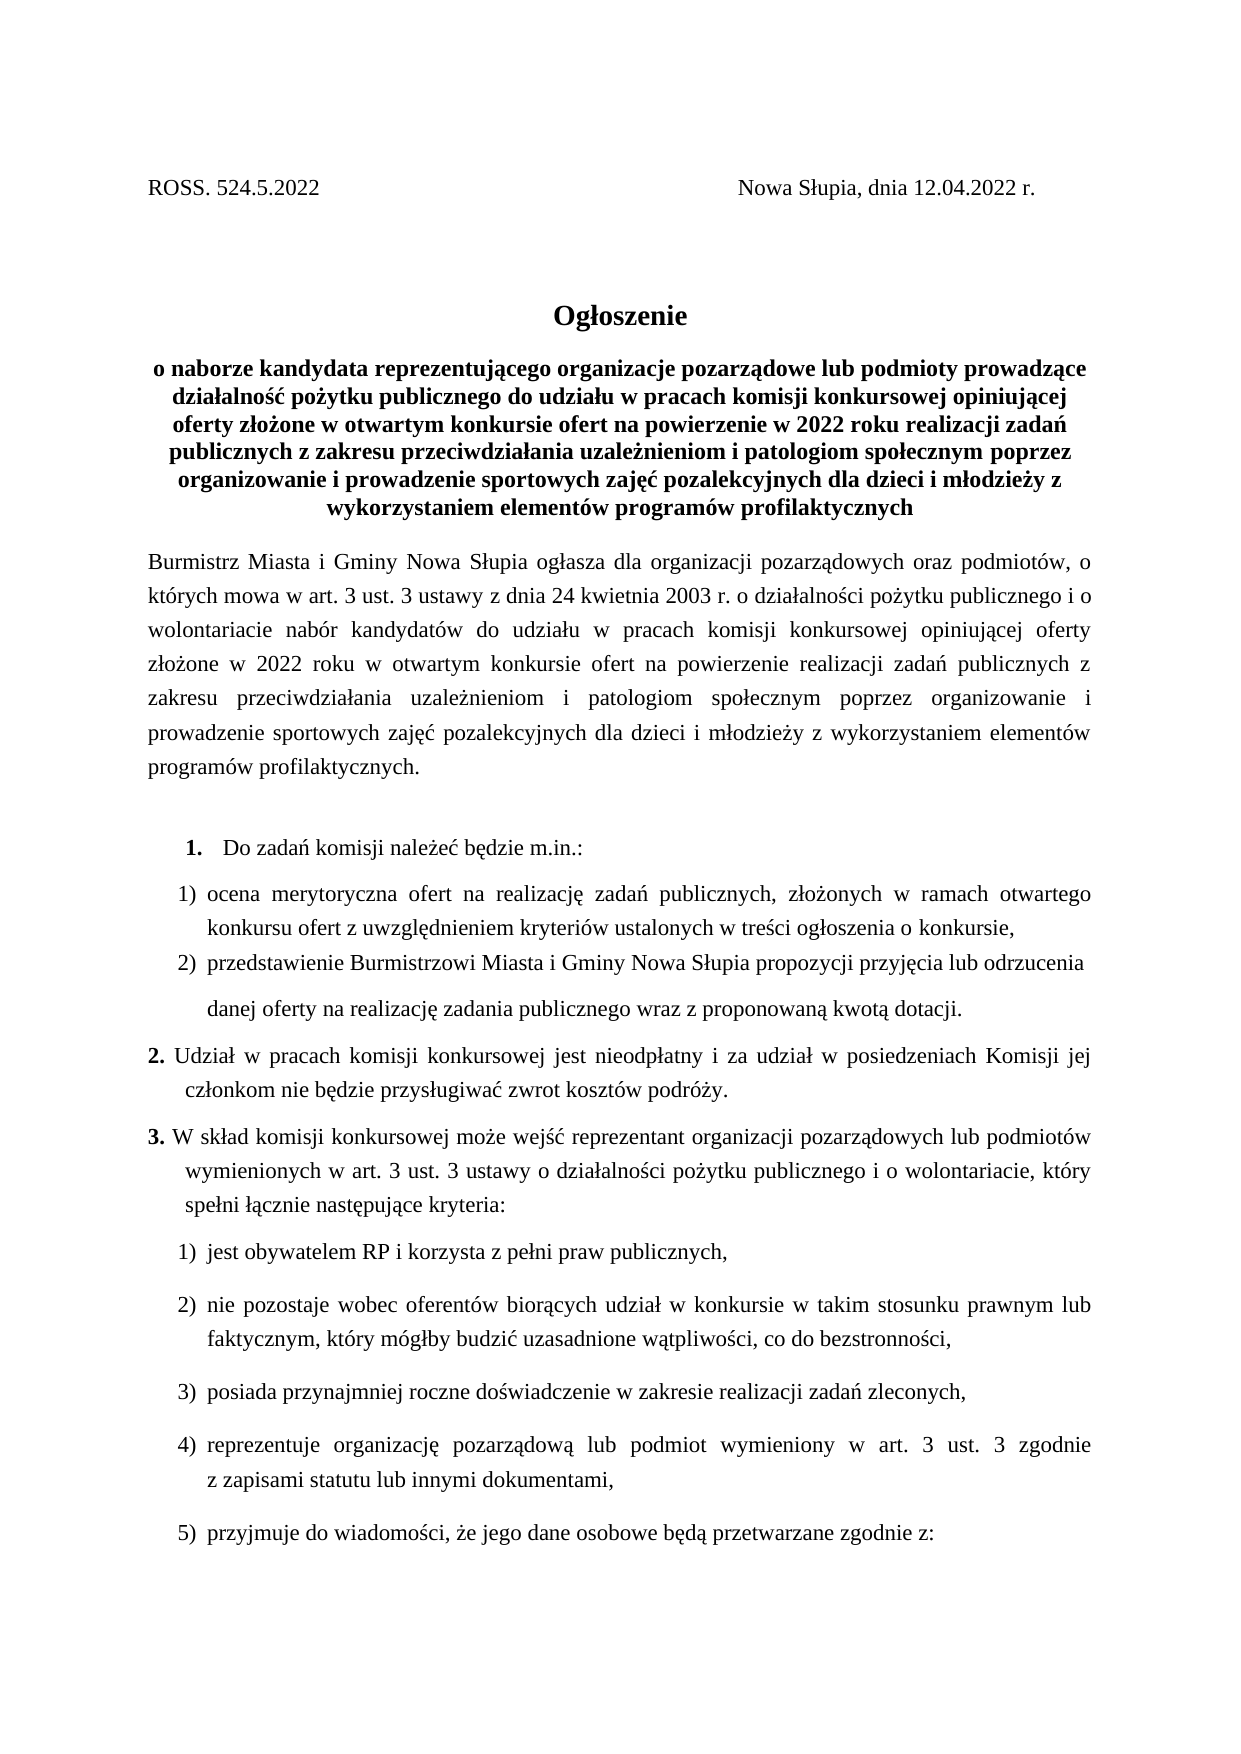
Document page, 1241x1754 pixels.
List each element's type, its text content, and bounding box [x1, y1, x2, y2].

text 3. W skład komisji konkursowej może wejść reprezentant organizacji pozarządowych lub podmiotów wymienionych w art. 3 ust. 3 ustawy o działalności pożytku publicznego i o wolontariacie, który spełni łącznie następujące kryteria: [148, 1123, 1092, 1217]
text danej oferty na realizację zadania publicznego wraz z proponowaną kwotą dotacji. [207, 995, 1092, 1022]
text 2. Udział w pracach komisji konkursowej jest nieodpłatny i za udział w posiedzeniach Komisji jej członkom nie będzie przysługiwać zwrot kosztów podróży. [148, 1042, 1092, 1102]
list Do zadań komisji należeć będzie m.in.: [185, 833, 1092, 860]
text Ogłoszenie [148, 298, 1092, 332]
text o naborze kandydata reprezentującego organizacje pozarządowe lub podmioty prowadzące działalność pożytku publicznego do udziału w pracach komisji konkursowej opiniującej oferty złożone w otwartym konkursie ofert na powierzenie w 2022 roku realizacji zadań publicznych z zakresu przeciwdziałania uzależnieniom i patologiom społecznym poprzez organizowanie i prowadzenie sportowych zajęć pozalekcyjnych dla dzieci i młodzieży z wykorzystaniem elementów programów profilaktycznych [148, 354, 1092, 520]
list jest obywatelem RP i korzysta z pełni praw publicznych, [177, 1238, 1092, 1264]
list przyjmuje do wiadomości, że jego dane osobowe będą przetwarzane zgodnie z: [177, 1519, 1092, 1545]
list posiada przynajmniej roczne doświadczenie w zakresie realizacji zadań zleconych, [177, 1378, 1092, 1405]
text Burmistrz Miasta i Gminy Nowa Słupia ogłasza dla organizacji pozarządowych oraz podmiotów, o których mowa w art. 3 ust. 3 ustawy z dnia 24 kwietnia 2003 r. o działalności pożytku publicznego i o wolontariacie nabór kandydatów do udziału w pracach komisji konkursowej opiniującej oferty złożone w 2022 roku w otwartym konkursie ofert na powierzenie realizacji zadań publicznych z zakresu przeciwdziałania uzależnieniom i patologiom społecznym poprzez organizowanie i prowadzenie sportowych zajęć pozalekcyjnych dla dzieci i młodzieży z wykorzystaniem elementów programów profilaktycznych. [148, 548, 1092, 779]
list nie pozostaje wobec oferentów biorących udział w konkursie w takim stosunku prawnym lub faktycznym, który mógłby budzić uzasadnione wątpliwości, co do bezstronności, [177, 1291, 1092, 1351]
text ROSS. 524.5.2022 Nowa Słupia, dnia 12.04.2022 r. [148, 174, 1092, 200]
list ocena merytoryczna ofert na realizację zadań publicznych, złożonych w ramach otwartego konkursu ofert z uwzględnieniem kryteriów ustalonych w treści ogłoszenia o konkursie, [177, 880, 1092, 941]
list przedstawienie Burmistrzowi Miasta i Gminy Nowa Słupia propozycji przyjęcia lub odrzucenia [177, 948, 1092, 975]
list reprezentuje organizację pozarządową lub podmiot wymieniony w art. 3 ust. 3 zgodnie z zapisami statutu lub innymi dokumentami, [177, 1432, 1092, 1492]
